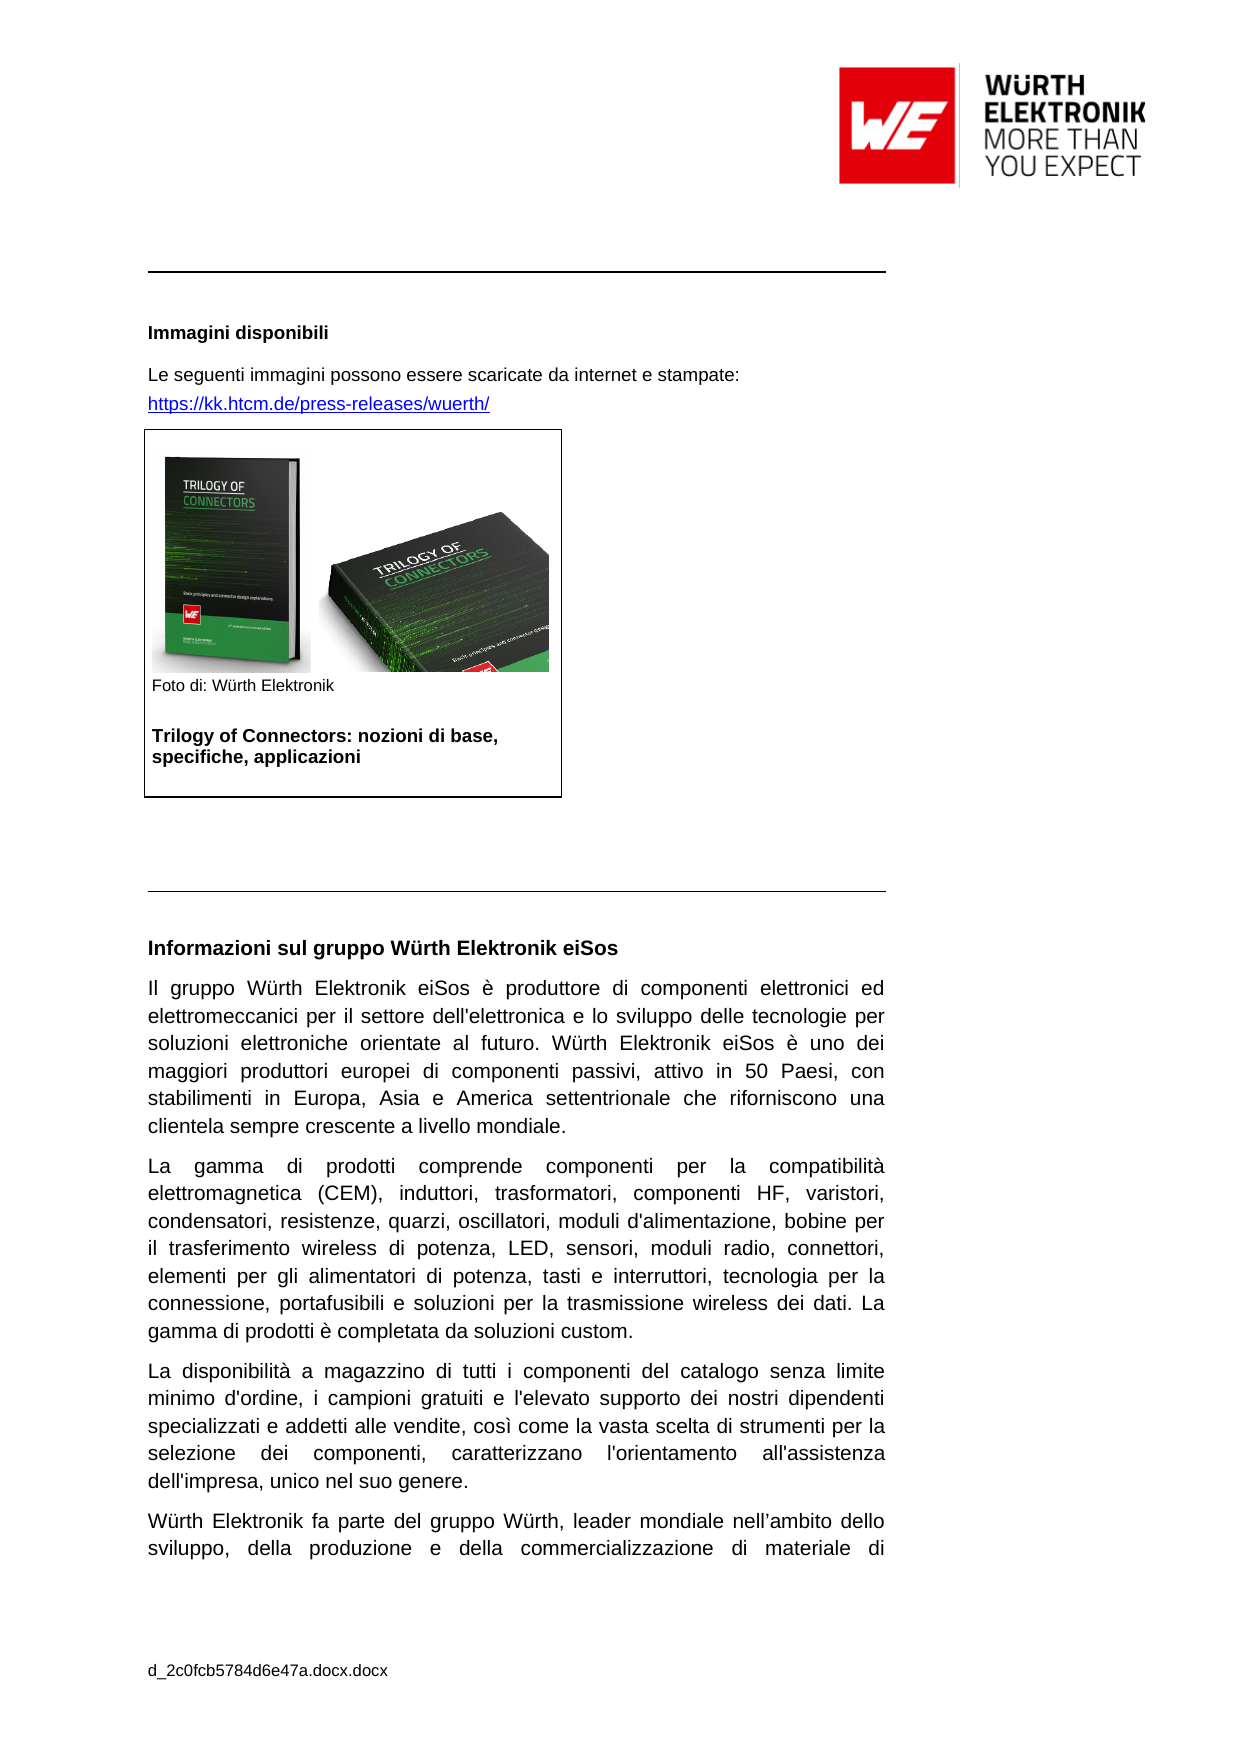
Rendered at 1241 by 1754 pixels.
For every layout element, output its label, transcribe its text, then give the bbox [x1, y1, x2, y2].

picture [151, 453, 311, 673]
picture [318, 500, 549, 672]
text Informazioni sul gruppo Würth Elektronik eiSos [148, 936, 886, 960]
text La disponibilità a magazzino di tutti i componenti del catalogo senza limite minimo d'ordine, i campioni gratuiti e l'elevato supporto dei nostri dipendenti specializzati e addetti alle vendite, così come la vasta scelta di strumenti per la selezione dei componenti, caratterizzano l'orientamento all'assistenza dell'impresa, unico nel suo genere. [148, 1358, 886, 1492]
text Il gruppo Würth Elektronik eiSos è produttore di componenti elettronici ed elettromeccanici per il settore dell'elettronica e lo sviluppo delle tecnologie per soluzioni elettroniche orientate al futuro. Würth Elektronik eiSos è uno dei maggiori produttori europei di componenti passivi, attivo in 50 Paesi, con stabilimenti in Europa, Asia e America settentrionale che riforniscono una clientela sempre crescente a livello mondiale. [148, 976, 886, 1137]
text La gamma di prodotti comprende componenti per la compatibilità elettromagnetica (CEM), induttori, trasformatori, componenti HF, varistori, condensatori, resistenze, quarzi, oscillatori, moduli d'alimentazione, bobine per il trasferimento wireless di potenza, LED, sensori, moduli radio, connettori, elementi per gli alimentatori di potenza, tasti e interruttori, tecnologia per la connessione, portafusibili e soluzioni per la trasmissione wireless dei dati. La gamma di prodotti è completata da soluzioni custom. [148, 1153, 886, 1342]
text Immagini disponibili [148, 316, 886, 345]
text Le seguenti immagini possono essere scaricate da internet e stampate: https://kk.htcm.de/press-releases/wuerth/ [148, 358, 886, 416]
table_header Foto di: Würth Elektronik Trilogy of Connectors: nozioni di base, specifiche, applicazioni [145, 430, 561, 796]
picture [835, 63, 1146, 188]
